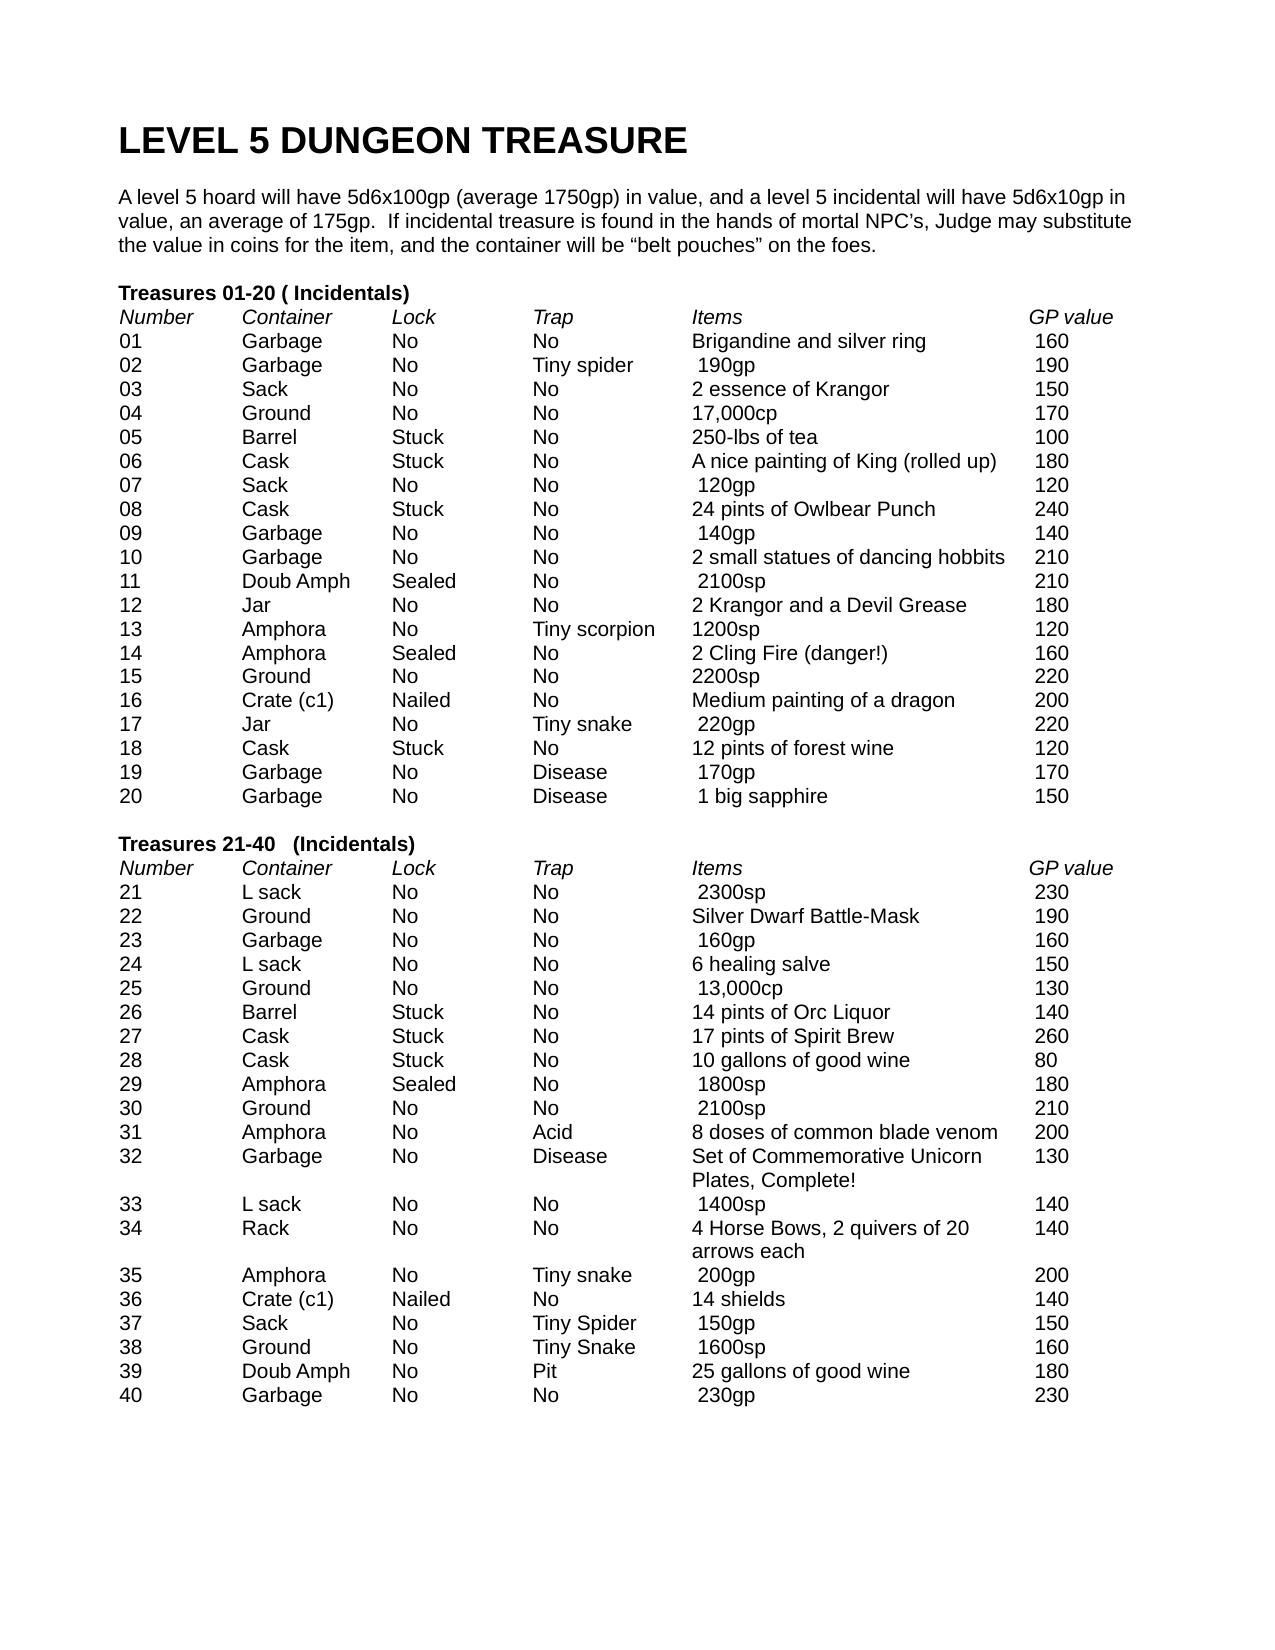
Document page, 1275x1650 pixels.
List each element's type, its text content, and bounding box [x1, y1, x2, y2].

table_cell 14 pints of Orc Liquor [691, 1000, 1027, 1024]
table_cell Tiny snake [531, 1263, 691, 1287]
table_cell 28 [118, 1048, 241, 1072]
table_cell Sack [241, 377, 391, 401]
table_cell Ground [241, 904, 391, 928]
table_cell No [531, 1215, 691, 1263]
table_cell 35 [118, 1263, 241, 1287]
table_cell Garbage [241, 1383, 391, 1413]
table_cell 160 [1028, 928, 1157, 952]
table_cell 2 Cling Fire (danger!) [691, 640, 1027, 664]
table_cell Medium painting of a dragon [691, 688, 1027, 712]
table_cell No [391, 473, 531, 497]
table_cell No [531, 425, 691, 449]
table_cell 20 [118, 784, 241, 808]
table_cell 14 [118, 640, 241, 664]
table_cell 120 [1028, 473, 1157, 497]
table_cell 10 [118, 545, 241, 568]
table_cell 39 [118, 1359, 241, 1383]
table_cell Stuck [391, 449, 531, 473]
table_cell Jar [241, 593, 391, 616]
table_cell 36 [118, 1287, 241, 1311]
table_cell 15 [118, 664, 241, 688]
table_cell Cask [241, 497, 391, 521]
table_cell Cask [241, 449, 391, 473]
table_cell No [531, 329, 691, 353]
table_cell Crate (c1) [241, 688, 391, 712]
table_cell 140 [1028, 1000, 1157, 1024]
table_cell L sack [241, 952, 391, 976]
table_cell No [531, 664, 691, 688]
table_cell Ground [241, 401, 391, 425]
table_cell 12 [118, 593, 241, 616]
table_cell Ground [241, 1096, 391, 1119]
table_cell 190gp [691, 353, 1027, 377]
table_cell Tiny snake [531, 712, 691, 736]
table_cell 260 [1028, 1024, 1157, 1048]
table_cell 150 [1028, 1311, 1157, 1335]
table_cell 6 healing salve [691, 952, 1027, 976]
table_cell No [531, 1096, 691, 1119]
table_cell 220 [1028, 664, 1157, 688]
table_cell 120gp [691, 473, 1027, 497]
table_cell Doub Amph [241, 1359, 391, 1383]
table_cell Disease [531, 760, 691, 784]
table_cell 17,000cp [691, 401, 1027, 425]
table_cell 25 [118, 976, 241, 1000]
table_cell 22 [118, 904, 241, 928]
table_cell 31 [118, 1120, 241, 1143]
table_cell No [531, 904, 691, 928]
table_cell No [531, 497, 691, 521]
table_cell Doub Amph [241, 569, 391, 592]
table_cell 02 [118, 353, 241, 377]
table_cell 220 [1028, 712, 1157, 736]
table_header Items [691, 856, 1027, 880]
table_cell Brigandine and silver ring [691, 329, 1027, 353]
table_cell 27 [118, 1024, 241, 1048]
table_cell 230gp [691, 1383, 1027, 1413]
table_cell Ground [241, 976, 391, 1000]
table_cell No [531, 1191, 691, 1215]
table_cell Garbage [241, 784, 391, 808]
table_cell Sack [241, 1311, 391, 1335]
table_cell 14 shields [691, 1287, 1027, 1311]
table_cell No [531, 449, 691, 473]
table_cell 160 [1028, 329, 1157, 353]
table_cell 130 [1028, 1144, 1157, 1191]
table_cell 13 [118, 616, 241, 640]
table_cell Amphora [241, 616, 391, 640]
table_cell No [391, 928, 531, 952]
table_cell 33 [118, 1191, 241, 1215]
table_cell No [531, 640, 691, 664]
table_cell 30 [118, 1096, 241, 1119]
table_cell No [531, 952, 691, 976]
table_cell Sealed [391, 640, 531, 664]
table_cell 140 [1028, 1287, 1157, 1311]
table_header Trap [531, 305, 691, 329]
table_cell 200 [1028, 1120, 1157, 1143]
table_header Lock [391, 856, 531, 880]
table_cell No [391, 616, 531, 640]
table_cell 170gp [691, 760, 1027, 784]
table_header Container [241, 305, 391, 329]
table_cell Tiny scorpion [531, 616, 691, 640]
table_cell No [531, 928, 691, 952]
table_cell Nailed [391, 688, 531, 712]
table_cell No [391, 976, 531, 1000]
table_cell Disease [531, 1144, 691, 1191]
table_cell No [391, 1311, 531, 1335]
table_header Container [241, 856, 391, 880]
table_cell No [531, 1383, 691, 1413]
table_cell Set of Commemorative Unicorn Plates, Complete! [691, 1144, 1027, 1191]
table_cell Stuck [391, 736, 531, 760]
table_cell No [391, 664, 531, 688]
table_cell 05 [118, 425, 241, 449]
table_cell 230 [1028, 1383, 1157, 1413]
table_cell Cask [241, 736, 391, 760]
table_cell No [531, 401, 691, 425]
table_cell No [531, 976, 691, 1000]
table_cell 190 [1028, 353, 1157, 377]
table_cell Ground [241, 1335, 391, 1359]
text A level 5 hoard will have 5d6x100gp (average 1750gp) in value, and a level 5 incidental will have 5d6x10gp in value, an average of 175gp. If incidental treasure is found in the hands of mortal NPC’s, Judge may substitute the value in coins for the item, and the container will be “belt pouches” on the foes. [118, 185, 1157, 257]
table_cell Pit [531, 1359, 691, 1383]
table_cell 1400sp [691, 1191, 1027, 1215]
table_cell Stuck [391, 1024, 531, 1048]
table_cell 1200sp [691, 616, 1027, 640]
table_cell No [531, 880, 691, 904]
table_cell 17 pints of Spirit Brew [691, 1024, 1027, 1048]
table_cell 220gp [691, 712, 1027, 736]
table_cell Garbage [241, 545, 391, 568]
table_header Trap [531, 856, 691, 880]
table_cell 150 [1028, 377, 1157, 401]
table_cell Silver Dwarf Battle-Mask [691, 904, 1027, 928]
table_cell Amphora [241, 1072, 391, 1096]
table_cell 13,000cp [691, 976, 1027, 1000]
table_cell 08 [118, 497, 241, 521]
table_cell No [531, 736, 691, 760]
table_cell 19 [118, 760, 241, 784]
table_header Lock [391, 305, 531, 329]
table_header Number [118, 305, 241, 329]
table_cell 170 [1028, 401, 1157, 425]
table_cell No [391, 880, 531, 904]
table_cell No [391, 593, 531, 616]
table_cell 120 [1028, 616, 1157, 640]
table_cell 140 [1028, 521, 1157, 544]
table_cell No [531, 593, 691, 616]
table_cell 230 [1028, 880, 1157, 904]
table_cell Garbage [241, 329, 391, 353]
table_cell Stuck [391, 497, 531, 521]
table_cell Sack [241, 473, 391, 497]
table_cell 18 [118, 736, 241, 760]
table_cell 2100sp [691, 1096, 1027, 1119]
table_cell No [391, 784, 531, 808]
table_cell No [531, 1287, 691, 1311]
table_cell 40 [118, 1383, 241, 1413]
table_cell 150 [1028, 952, 1157, 976]
table_cell 03 [118, 377, 241, 401]
table_cell No [531, 521, 691, 544]
table_cell No [531, 377, 691, 401]
table_cell 180 [1028, 1359, 1157, 1383]
table_cell 100 [1028, 425, 1157, 449]
table_cell 120 [1028, 736, 1157, 760]
table_cell 1600sp [691, 1335, 1027, 1359]
table_header Items [691, 305, 1027, 329]
table_cell A nice painting of King (rolled up) [691, 449, 1027, 473]
table_cell 200gp [691, 1263, 1027, 1287]
table_cell 180 [1028, 1072, 1157, 1096]
table_cell 160 [1028, 640, 1157, 664]
table_cell No [391, 1120, 531, 1143]
table_cell 04 [118, 401, 241, 425]
table_cell 34 [118, 1215, 241, 1263]
table_cell No [391, 1144, 531, 1191]
table_cell 12 pints of forest wine [691, 736, 1027, 760]
table_cell No [391, 1191, 531, 1215]
table_cell Tiny Snake [531, 1335, 691, 1359]
table_cell No [391, 952, 531, 976]
table_cell 2200sp [691, 664, 1027, 688]
table_cell 200 [1028, 1263, 1157, 1287]
table_cell Tiny spider [531, 353, 691, 377]
table_cell Garbage [241, 760, 391, 784]
text Treasures 01-20 ( Incidentals) [118, 281, 1157, 305]
table_cell 240 [1028, 497, 1157, 521]
table_cell No [391, 904, 531, 928]
table_cell 37 [118, 1311, 241, 1335]
table_cell No [391, 353, 531, 377]
table_cell 80 [1028, 1048, 1157, 1072]
table_header GP value [1028, 305, 1157, 329]
table_cell 160 [1028, 1335, 1157, 1359]
table_cell 06 [118, 449, 241, 473]
table_cell Disease [531, 784, 691, 808]
table_cell No [531, 569, 691, 592]
table_cell 09 [118, 521, 241, 544]
text LEVEL 5 DUNGEON TREASURE [118, 118, 1157, 161]
table_cell 160gp [691, 928, 1027, 952]
table_cell 210 [1028, 1096, 1157, 1119]
table_cell Amphora [241, 640, 391, 664]
table_cell 2 Krangor and a Devil Grease [691, 593, 1027, 616]
table_cell 2 essence of Krangor [691, 377, 1027, 401]
table_cell 180 [1028, 593, 1157, 616]
table_cell Rack [241, 1215, 391, 1263]
table_cell 1800sp [691, 1072, 1027, 1096]
table_cell Sealed [391, 569, 531, 592]
table_cell Amphora [241, 1263, 391, 1287]
table_cell No [391, 401, 531, 425]
table_cell 16 [118, 688, 241, 712]
table_cell Stuck [391, 1000, 531, 1024]
table_cell 11 [118, 569, 241, 592]
table_cell 210 [1028, 545, 1157, 568]
table_cell 38 [118, 1335, 241, 1359]
table_cell 200 [1028, 688, 1157, 712]
table_cell 2100sp [691, 569, 1027, 592]
table_cell 210 [1028, 569, 1157, 592]
table_cell No [391, 760, 531, 784]
table_cell 24 pints of Owlbear Punch [691, 497, 1027, 521]
table_header Number [118, 856, 241, 880]
table_cell 23 [118, 928, 241, 952]
table_cell Amphora [241, 1120, 391, 1143]
table_cell 4 Horse Bows, 2 quivers of 20 arrows each [691, 1215, 1027, 1263]
table_cell 29 [118, 1072, 241, 1096]
table_cell 150 [1028, 784, 1157, 808]
table_cell No [391, 545, 531, 568]
table_cell Garbage [241, 521, 391, 544]
table_cell 24 [118, 952, 241, 976]
table_cell Cask [241, 1024, 391, 1048]
table_cell 2 small statues of dancing hobbits [691, 545, 1027, 568]
table_cell 01 [118, 329, 241, 353]
table_cell 250-lbs of tea [691, 425, 1027, 449]
table_cell Crate (c1) [241, 1287, 391, 1311]
table_cell Jar [241, 712, 391, 736]
table_cell No [391, 712, 531, 736]
table_cell 2300sp [691, 880, 1027, 904]
table_cell 140 [1028, 1191, 1157, 1215]
table_cell 140 [1028, 1215, 1157, 1263]
table_cell 1 big sapphire [691, 784, 1027, 808]
table_cell 170 [1028, 760, 1157, 784]
table_cell No [391, 1359, 531, 1383]
table_cell Barrel [241, 1000, 391, 1024]
text Treasures 21-40 (Incidentals) [118, 832, 1157, 856]
table_cell No [531, 545, 691, 568]
table_cell Nailed [391, 1287, 531, 1311]
table_cell Garbage [241, 353, 391, 377]
table_cell 10 gallons of good wine [691, 1048, 1027, 1072]
table_cell No [391, 1383, 531, 1413]
table_cell No [391, 1335, 531, 1359]
table_cell No [531, 688, 691, 712]
table_cell L sack [241, 1191, 391, 1215]
table_cell 07 [118, 473, 241, 497]
table_cell 8 doses of common blade venom [691, 1120, 1027, 1143]
table_cell Stuck [391, 425, 531, 449]
table_cell 140gp [691, 521, 1027, 544]
table_cell 180 [1028, 449, 1157, 473]
table_cell Barrel [241, 425, 391, 449]
table_cell No [391, 329, 531, 353]
table_cell Garbage [241, 928, 391, 952]
table_cell Stuck [391, 1048, 531, 1072]
table_cell No [391, 377, 531, 401]
table_cell 130 [1028, 976, 1157, 1000]
table_cell Cask [241, 1048, 391, 1072]
table_cell 25 gallons of good wine [691, 1359, 1027, 1383]
table_cell 26 [118, 1000, 241, 1024]
table_cell 32 [118, 1144, 241, 1191]
table_cell L sack [241, 880, 391, 904]
table_cell No [531, 1000, 691, 1024]
table_cell Garbage [241, 1144, 391, 1191]
table_header GP value [1028, 856, 1157, 880]
table_cell Sealed [391, 1072, 531, 1096]
table_cell No [531, 473, 691, 497]
table_cell No [391, 1263, 531, 1287]
table_cell No [531, 1024, 691, 1048]
table_cell 17 [118, 712, 241, 736]
table_cell 21 [118, 880, 241, 904]
table_cell Acid [531, 1120, 691, 1143]
table_cell Tiny Spider [531, 1311, 691, 1335]
table_cell No [391, 1096, 531, 1119]
table_cell Ground [241, 664, 391, 688]
table_cell No [531, 1072, 691, 1096]
table_cell No [391, 521, 531, 544]
table_cell 150gp [691, 1311, 1027, 1335]
table_cell 190 [1028, 904, 1157, 928]
table_cell No [531, 1048, 691, 1072]
table_cell No [391, 1215, 531, 1263]
